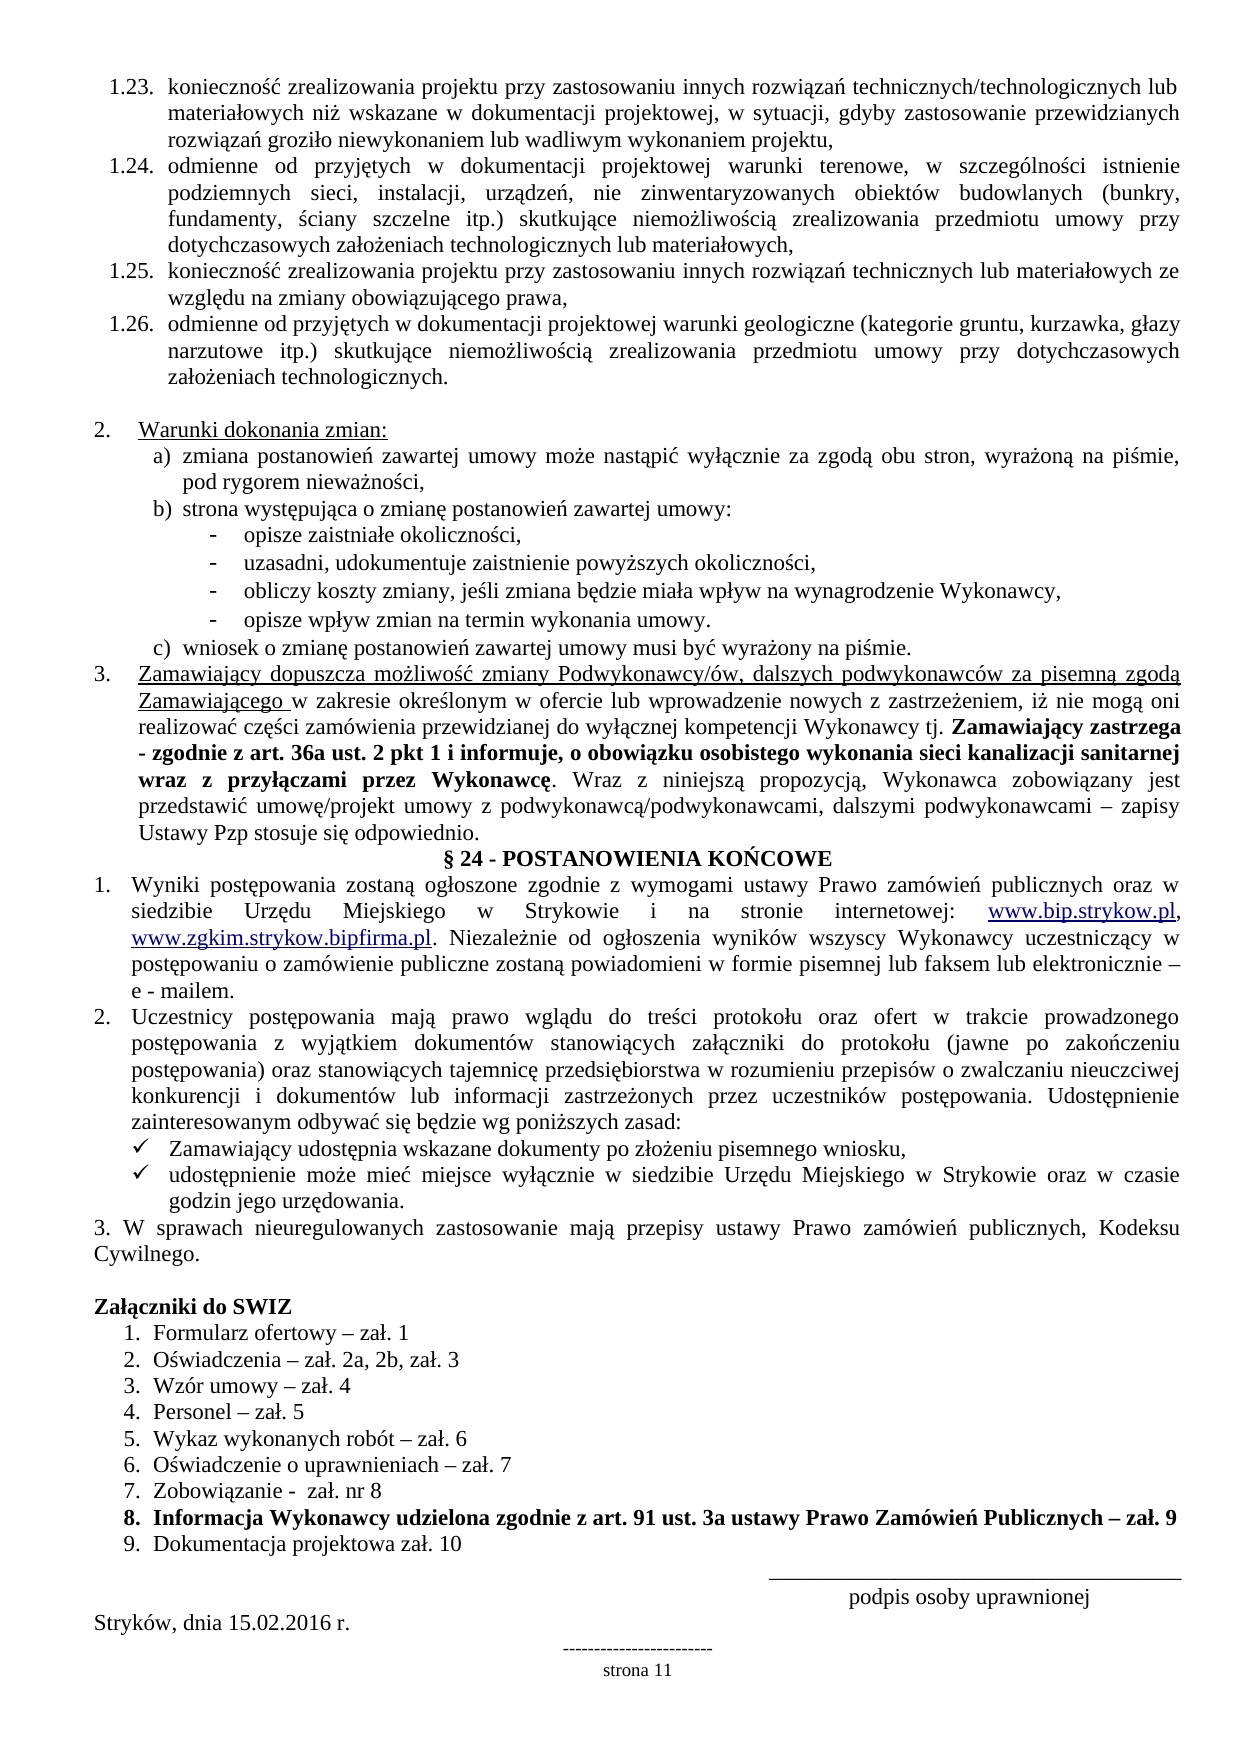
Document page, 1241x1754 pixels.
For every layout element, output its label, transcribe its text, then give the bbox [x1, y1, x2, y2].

list Warunki dokonania zmian: [94, 416, 1181, 442]
list Uczestnicy postępowania mają prawo wglądu do treści protokołu oraz ofert w trakcie prowadzonego postępowania z wyjątkiem dokumentów stanowiących załączniki do protokołu (jawne po zakończeniu postępowania) oraz stanowiących tajemnicę przedsiębiorstwa w rozumieniu przepisów o zwalczaniu nieuczciwej konkurencji i dokumentów lub informacji zastrzeżonych przez uczestników postępowania. Udostępnienie zainteresowanym odbywać się będzie wg poniższych zasad: [94, 1003, 1181, 1135]
list opisze wpływ zmian na termin wykonania umowy. [206, 606, 1181, 634]
list Wzór umowy – zał. 4 [123, 1372, 1181, 1398]
list strona występująca o zmianę postanowień zawartej umowy: [153, 495, 1181, 521]
list konieczność zrealizowania projektu przy zastosowaniu innych rozwiązań technicznych lub materiałowych ze względu na zmiany obowiązującego prawa, [108, 258, 1181, 310]
text 3. W sprawach nieuregulowanych zastosowanie mają przepisy ustawy Prawo zamówień publicznych, Kodeksu Cywilnego. [94, 1214, 1181, 1267]
list zmiana postanowień zawartej umowy może nastąpić wyłącznie za zgodą obu stron, wyrażoną na piśmie, pod rygorem nieważności, [153, 442, 1181, 495]
list Wykaz wykonanych robót – zał. 6 [123, 1425, 1181, 1451]
list odmienne od przyjętych w dokumentacji projektowej warunki geologiczne (kategorie gruntu, kurzawka, głazy narzutowe itp.) skutkujące niemożliwością zrealizowania przedmiotu umowy przy dotychczasowych założeniach technologicznych. [108, 310, 1181, 389]
list Wyniki postępowania zostaną ogłoszone zgodnie z wymogami ustawy Prawo zamówień publicznych oraz w siedzibie Urzędu Miejskiego w Strykowie i na stronie internetowej: www.bip.strykow.pl, www.zgkim.strykow.bipfirma.pl. Niezależnie od ogłoszenia wyników wszyscy Wykonawcy uczestniczący w postępowaniu o zamówienie publiczne zostaną powiadomieni w formie pisemnej lub faksem lub elektronicznie – e - mailem. [94, 871, 1181, 1003]
text Stryków, dnia 15.02.2016 r. [94, 1609, 1181, 1636]
list odmienne od przyjętych w dokumentacji projektowej warunki terenowe, w szczególności istnienie podziemnych sieci, instalacji, urządzeń, nie zinwentaryzowanych obiektów budowlanych (bunkry, fundamenty, ściany szczelne itp.) skutkujące niemożliwością zrealizowania przedmiotu umowy przy dotychczasowych założeniach technologicznych lub materiałowych, [108, 152, 1181, 258]
list Personel – zał. 5 [123, 1398, 1181, 1425]
list opisze zaistniałe okoliczności, [206, 521, 1181, 549]
list wniosek o zmianę postanowień zawartej umowy musi być wyrażony na piśmie. [153, 634, 1181, 660]
list konieczność zrealizowania projektu przy zastosowaniu innych rozwiązań technicznych/technologicznych lub materiałowych niż wskazane w dokumentacji projektowej, w sytuacji, gdyby zastosowanie przewidzianych rozwiązań groziło niewykonaniem lub wadliwym wykonaniem projektu, [108, 73, 1181, 152]
list Zamawiający udostępnia wskazane dokumenty po złożeniu pisemnego wniosku, [131, 1135, 1181, 1161]
list Formularz ofertowy – zał. 1 [123, 1319, 1181, 1346]
list Zobowiązanie - zał. nr 8 [123, 1477, 1181, 1504]
list udostępnienie może mieć miejsce wyłącznie w siedzibie Urzędu Miejskiego w Strykowie oraz w czasie godzin jego urzędowania. [131, 1161, 1181, 1214]
text podpis osoby uprawnionej [684, 1583, 1181, 1609]
list uzasadni, udokumentuje zaistnienie powyższych okoliczności, [206, 549, 1181, 578]
list Dokumentacja projektowa zał. 10 [123, 1530, 1181, 1556]
text ____________________________________ [611, 1556, 1181, 1583]
text Załączniki do SWIZ [94, 1293, 1181, 1319]
list obliczy koszty zmiany, jeśli zmiana będzie miała wpływ na wynagrodzenie Wykonawcy, [206, 578, 1181, 606]
list Oświadczenia – zał. 2a, 2b, zał. 3 [123, 1346, 1181, 1372]
list Informacja Wykonawcy udzielona zgodnie z art. 91 ust. 3a ustawy Prawo Zamówień Publicznych – zał. 9 [123, 1504, 1181, 1530]
list Zamawiający dopuszcza możliwość zmiany Podwykonawcy/ów, dalszych podwykonawców za pisemną zgodą Zamawiającego w zakresie określonym w ofercie lub wprowadzenie nowych z zastrzeżeniem, iż nie mogą oni realizować części zamówienia przewidzianej do wyłącznej kompetencji Wykonawcy tj. Zamawiający zastrzega - zgodnie z art. 36a ust. 2 pkt 1 i informuje, o obowiązku osobistego wykonania sieci kanalizacji sanitarnej wraz z przyłączami przez Wykonawcę. Wraz z niniejszą propozycją, Wykonawca zobowiązany jest przedstawić umowę/projekt umowy z podwykonawcą/podwykonawcami, dalszymi podwykonawcami – zapisy Ustawy Pzp stosuje się odpowiednio. [94, 660, 1181, 845]
text § 24 - POSTANOWIENIA KOŃCOWE [94, 845, 1181, 871]
list Oświadczenie o uprawnieniach – zał. 7 [123, 1451, 1181, 1477]
